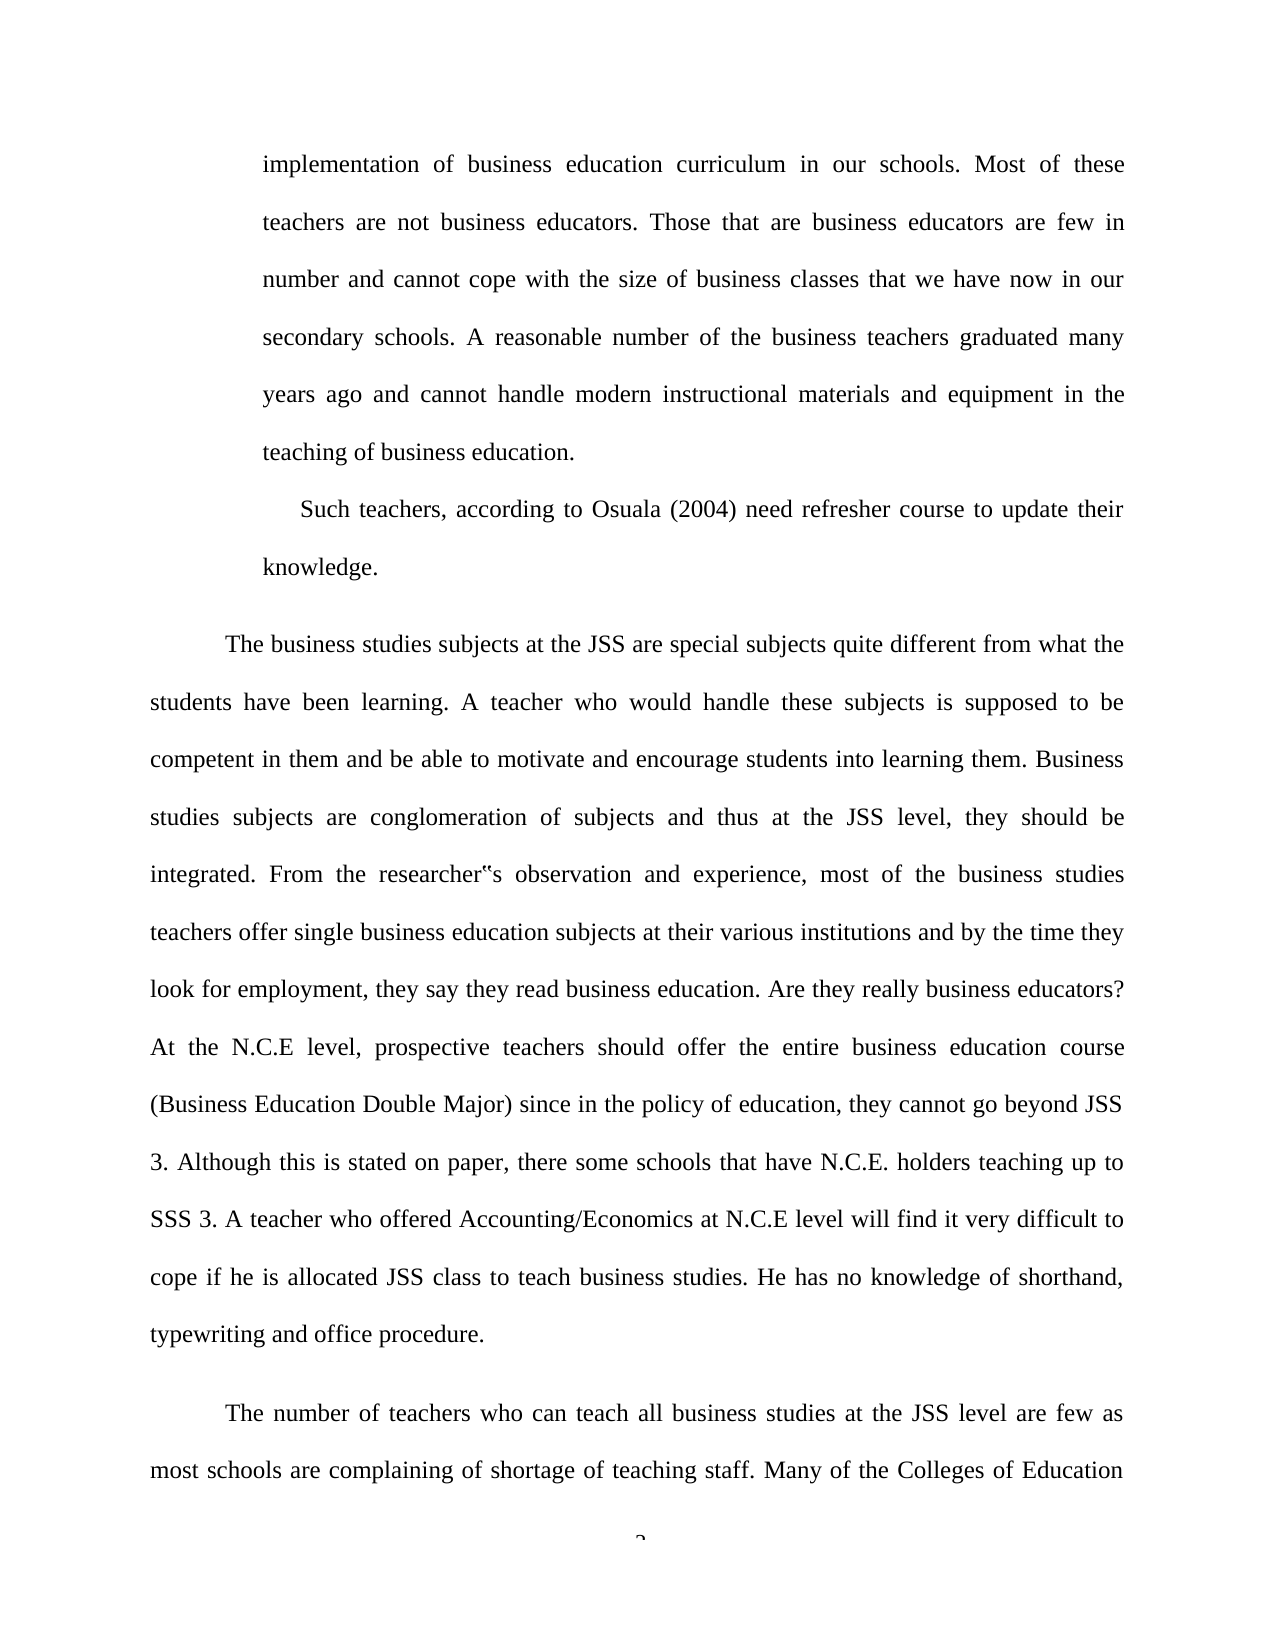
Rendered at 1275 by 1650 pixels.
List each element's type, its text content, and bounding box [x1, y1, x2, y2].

text 3. Although this is stated on paper, there some schools that have N.C.E. holders teaching up to SSS 3. A teacher who offered Accounting/Economics at N.C.E level will find it very difficult to cope if he is allocated JSS class to teach business studies. He has no knowledge of shorthand, typewriting and office procedure. [150, 1147, 1125, 1348]
text Such teachers, according to Osuala (2004) need refresher course to update their knowledge. [262, 494, 1125, 580]
text implementation of business education curriculum in our schools. Most of these teachers are not business educators. Those that are business educators are few in number and cannot cope with the size of business classes that we have now in our secondary schools. A reasonable number of the business teachers graduated many years ago and cannot handle modern instructional materials and equipment in the teaching of business education. [262, 149, 1126, 465]
text The business studies subjects at the JSS are special subjects quite different from what the students have been learning. A teacher who would handle these subjects is supposed to be competent in them and be able to motivate and encourage students into learning them. Business studies subjects are conglomeration of subjects and thus at the JSS level, they should be integrated. From the researcher‟s observation and experience, most of the business studies teachers offer single business education subjects at their various institutions and by the time they look for employment, they say they read business education. Are they really business educators? At the N.C.E level, prospective teachers should offer the entire business education course (Business Education Double Major) since in the policy of education, they cannot go beyond JSS [150, 629, 1126, 1118]
text The number of teachers who can teach all business studies at the JSS level are few as most schools are complaining of shortage of teaching staff. Many of the Colleges of Education [150, 1398, 1124, 1484]
